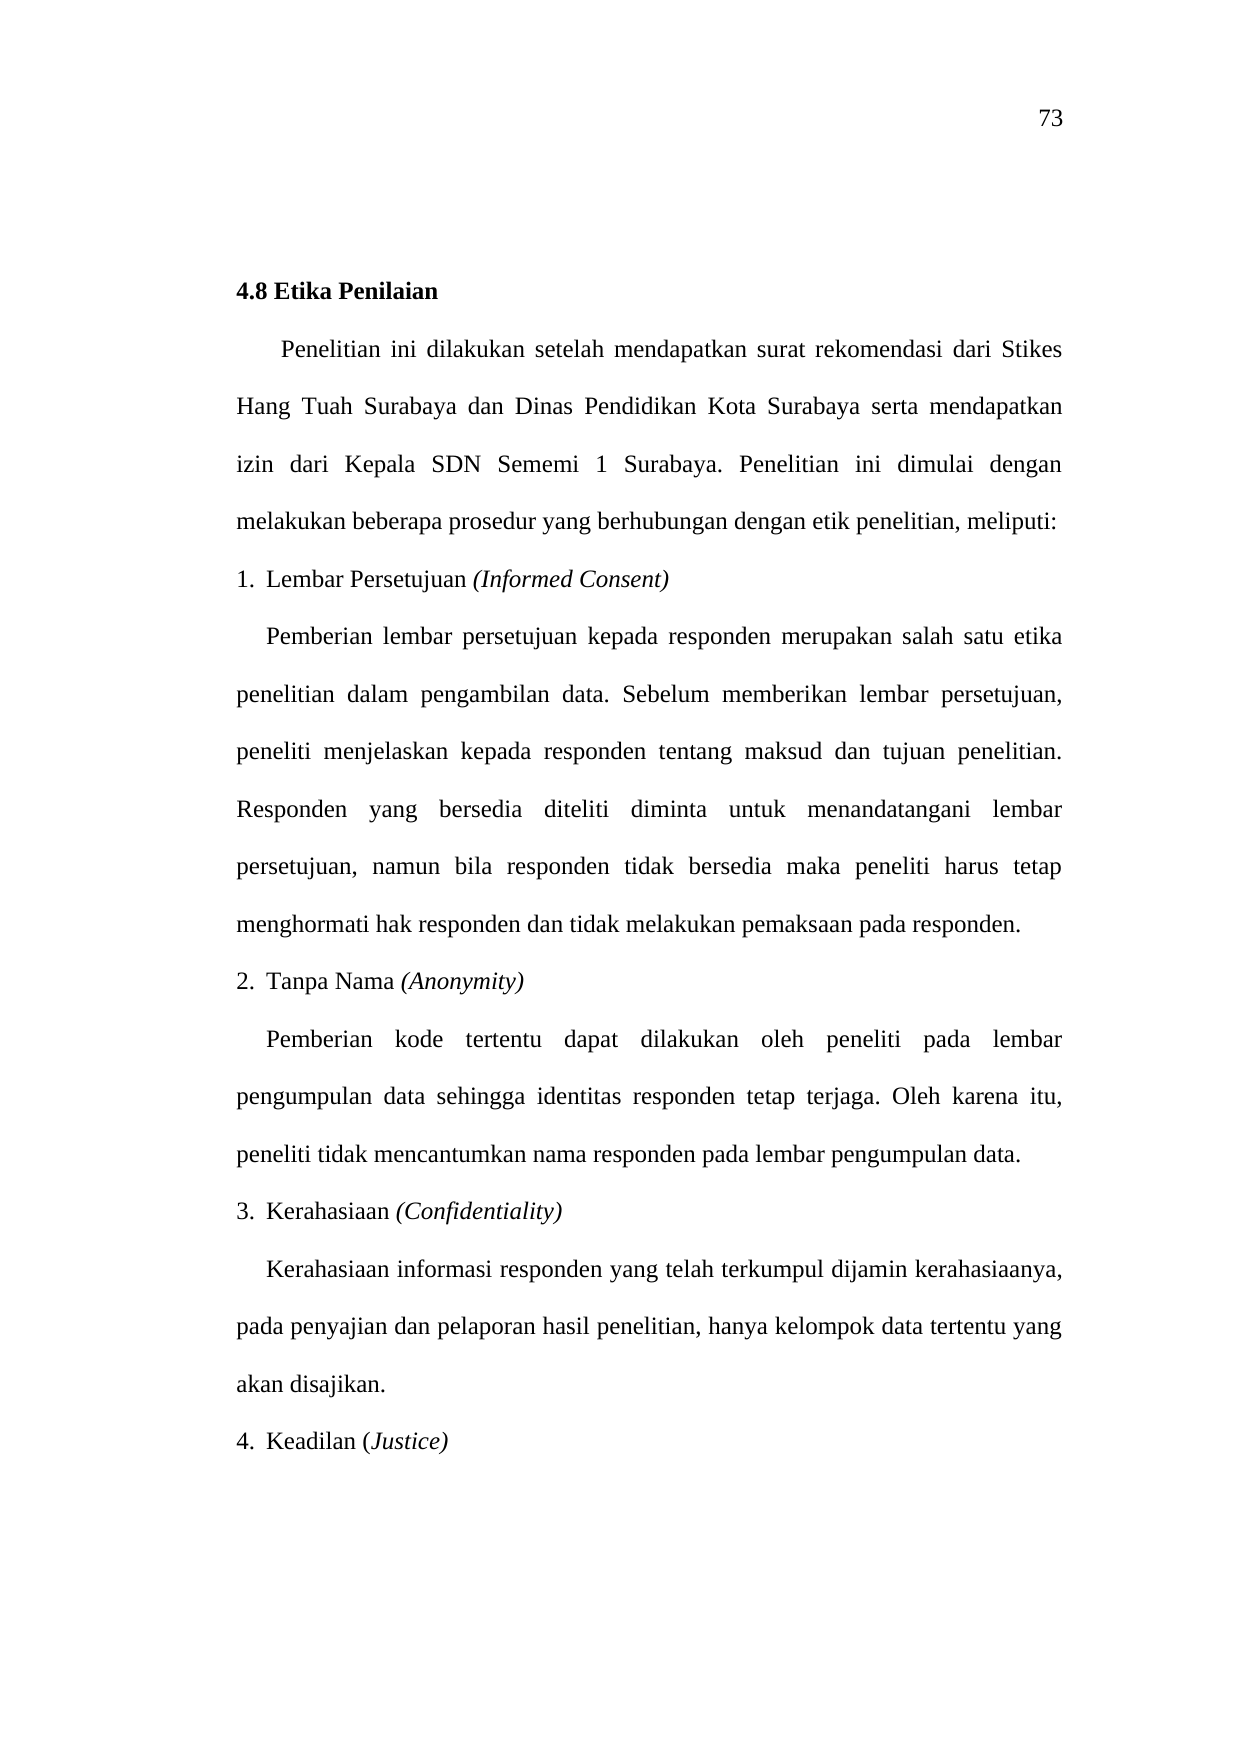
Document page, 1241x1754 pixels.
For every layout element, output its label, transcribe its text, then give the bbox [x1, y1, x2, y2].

list Kerahasiaan informasi responden yang telah terkumpul dijamin kerahasiaanya, pada penyajian dan pelaporan hasil penelitian, hanya kelompok data tertentu yang akan disajikan. [236, 1254, 1063, 1398]
list Pemberian lembar persetujuan kepada responden merupakan salah satu etika penelitian dalam pengambilan data. Sebelum memberikan lembar persetujuan, peneliti menjelaskan kepada responden tentang maksud dan tujuan penelitian. Responden yang bersedia diteliti diminta untuk menandatangani lembar persetujuan, namun bila responden tidak bersedia maka peneliti harus tetap menghormati hak responden dan tidak melakukan pemaksaan pada responden. [236, 621, 1063, 938]
list Lembar Persetujuan (Informed Consent) [236, 564, 1063, 593]
list Pemberian kode tertentu dapat dilakukan oleh peneliti pada lembar pengumpulan data sehingga identitas responden tetap terjaga. Oleh karena itu, peneliti tidak mencantumkan nama responden pada lembar pengumpulan data. [236, 1024, 1063, 1168]
list 4.8 Etika Penilaian [236, 276, 1063, 305]
list Penelitian ini dilakukan setelah mendapatkan surat rekomendasi dari Stikes Hang Tuah Surabaya dan Dinas Pendidikan Kota Surabaya serta mendapatkan izin dari Kepala SDN Sememi 1 Surabaya. Penelitian ini dimulai dengan melakukan beberapa prosedur yang berhubungan dengan etik penelitian, meliputi: [236, 334, 1063, 535]
list Keadilan (Justice) [236, 1426, 1063, 1455]
list Kerahasiaan (Confidentiality) [236, 1196, 1063, 1225]
list Tanpa Nama (Anonymity) [236, 966, 1063, 995]
